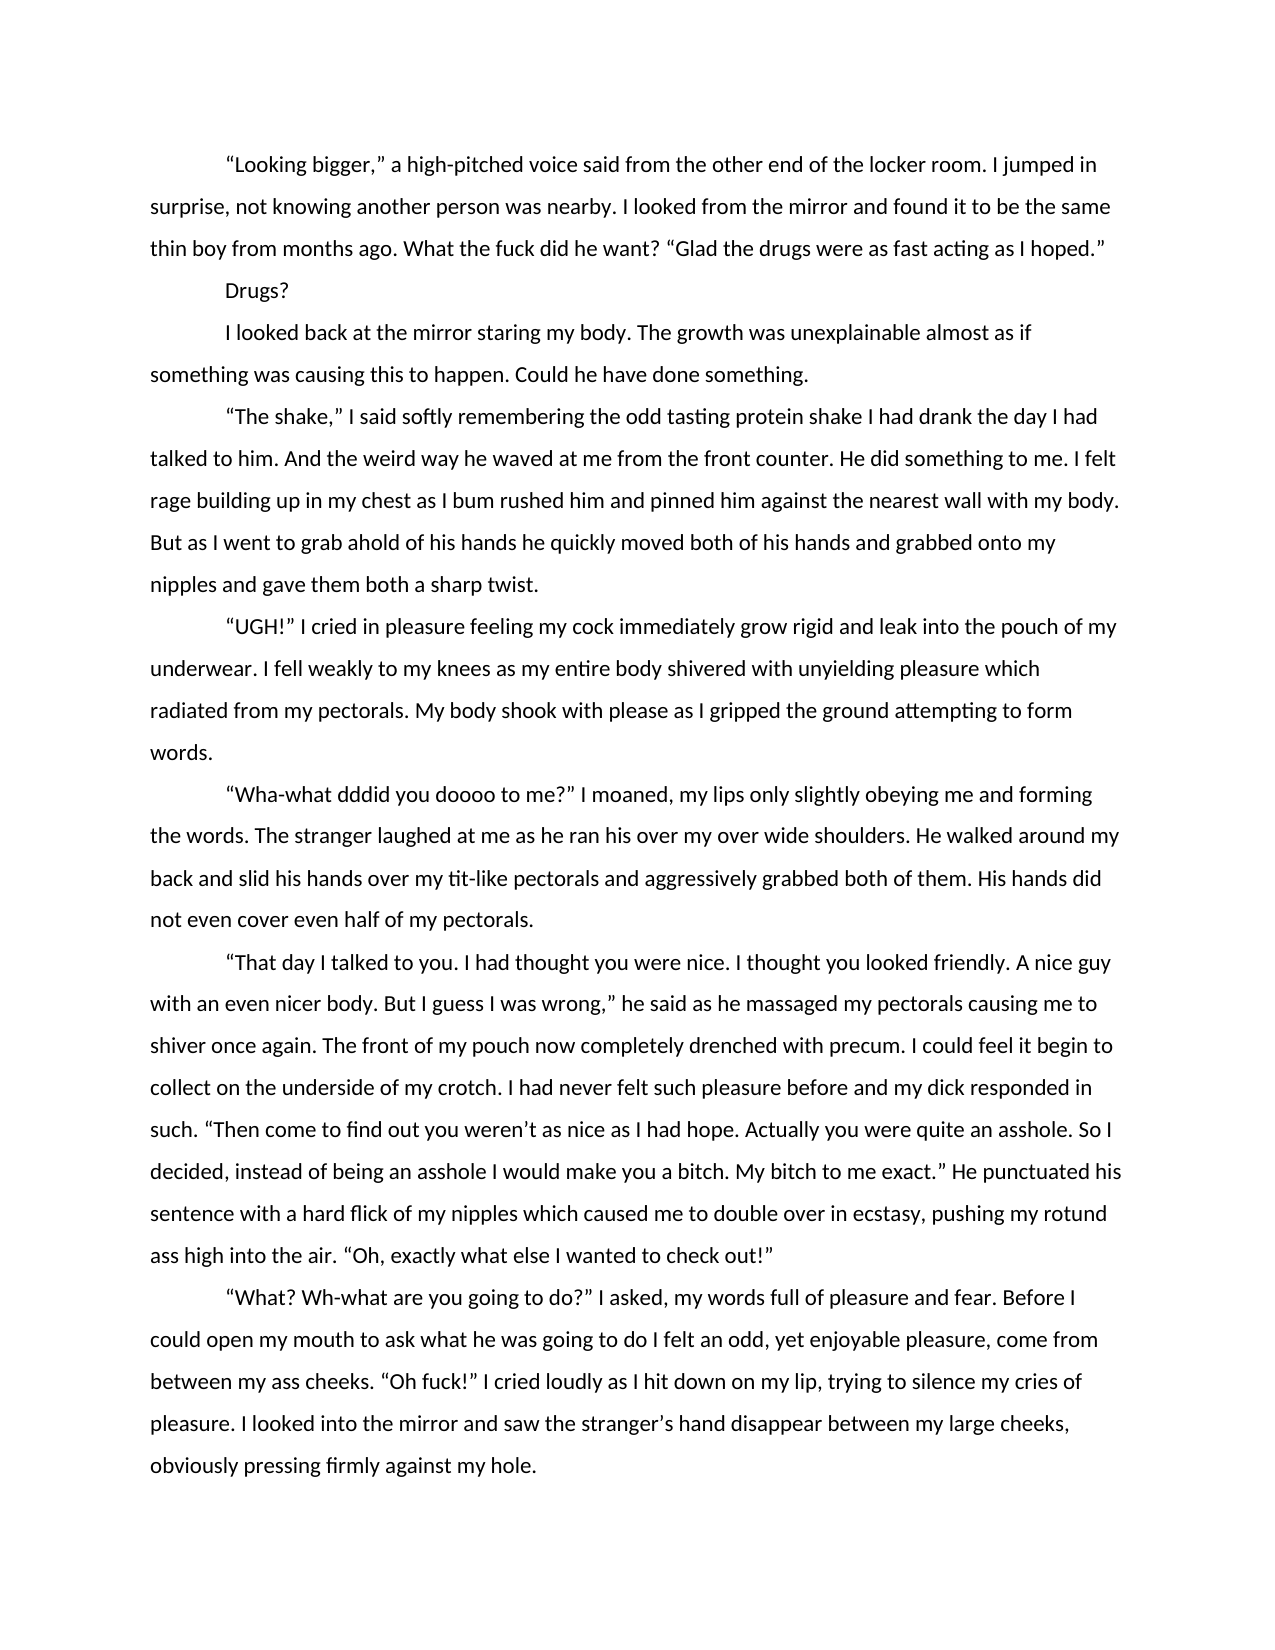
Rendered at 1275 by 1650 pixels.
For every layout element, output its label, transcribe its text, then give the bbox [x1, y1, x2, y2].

text “The shake,” I said softly remembering the odd tasting protein shake I had drank the day I had talked to him. And the weird way he waved at me from the front counter. He did something to me. I felt rage building up in my chest as I bum rushed him and pinned him against the nearest wall with my body. But as I went to grab ahold of his hands he quickly moved both of his hands and grabbed onto my nipples and gave them both a sharp twist. [150, 402, 1125, 598]
text “What? Wh-what are you going to do?” I asked, my words full of pleasure and fear. Before I could open my mouth to ask what he was going to do I felt an odd, yet enjoyable pleasure, come from between my ass cheeks. “Oh fuck!” I cried loudly as I hit down on my lip, trying to silence my cries of pleasure. I looked into the mirror and saw the stranger’s hand disappear between my large cheeks, obviously pressing firmly against my hole. [150, 1283, 1125, 1479]
text “Wha-what dddid you doooo to me?” I moaned, my lips only slightly obeying me and forming the words. The stranger laughed at me as he ran his over my over wide shoulders. He walked around my back and slid his hands over my tit-like pectorals and aggressively grabbed both of them. His hands did not even cover even half of my pectorals. [150, 780, 1125, 934]
text Drugs? [150, 276, 1125, 304]
text “Looking bigger,” a high-pitched voice said from the other end of the locker room. I jumped in surprise, not knowing another person was nearby. I looked from the mirror and found it to be the same thin boy from months ago. What the fuck did he want? “Glad the drugs were as fast acting as I hoped.” [150, 150, 1125, 262]
text “UGH!” I cried in pleasure feeling my cock immediately grow rigid and leak into the pouch of my underwear. I fell weakly to my knees as my entire body shivered with unyielding pleasure which radiated from my pectorals. My body shook with please as I gripped the ground attempting to form words. [150, 612, 1125, 766]
text I looked back at the mirror staring my body. The growth was unexplainable almost as if something was causing this to happen. Could he have done something. [150, 318, 1125, 388]
text “That day I talked to you. I had thought you were nice. I thought you looked friendly. A nice guy with an even nicer body. But I guess I was wrong,” he said as he massaged my pectorals causing me to shiver once again. The front of my pouch now completely drenched with precum. I could feel it begin to collect on the underside of my crotch. I had never felt such pleasure before and my dick responded in such. “Then come to find out you weren’t as nice as I had hope. Actually you were quite an asshole. So I decided, instead of being an asshole I would make you a bitch. My bitch to me exact.” He punctuated his sentence with a hard flick of my nipples which caused me to double over in ecstasy, pushing my rotund ass high into the air. “Oh, exactly what else I wanted to check out!” [150, 948, 1125, 1269]
